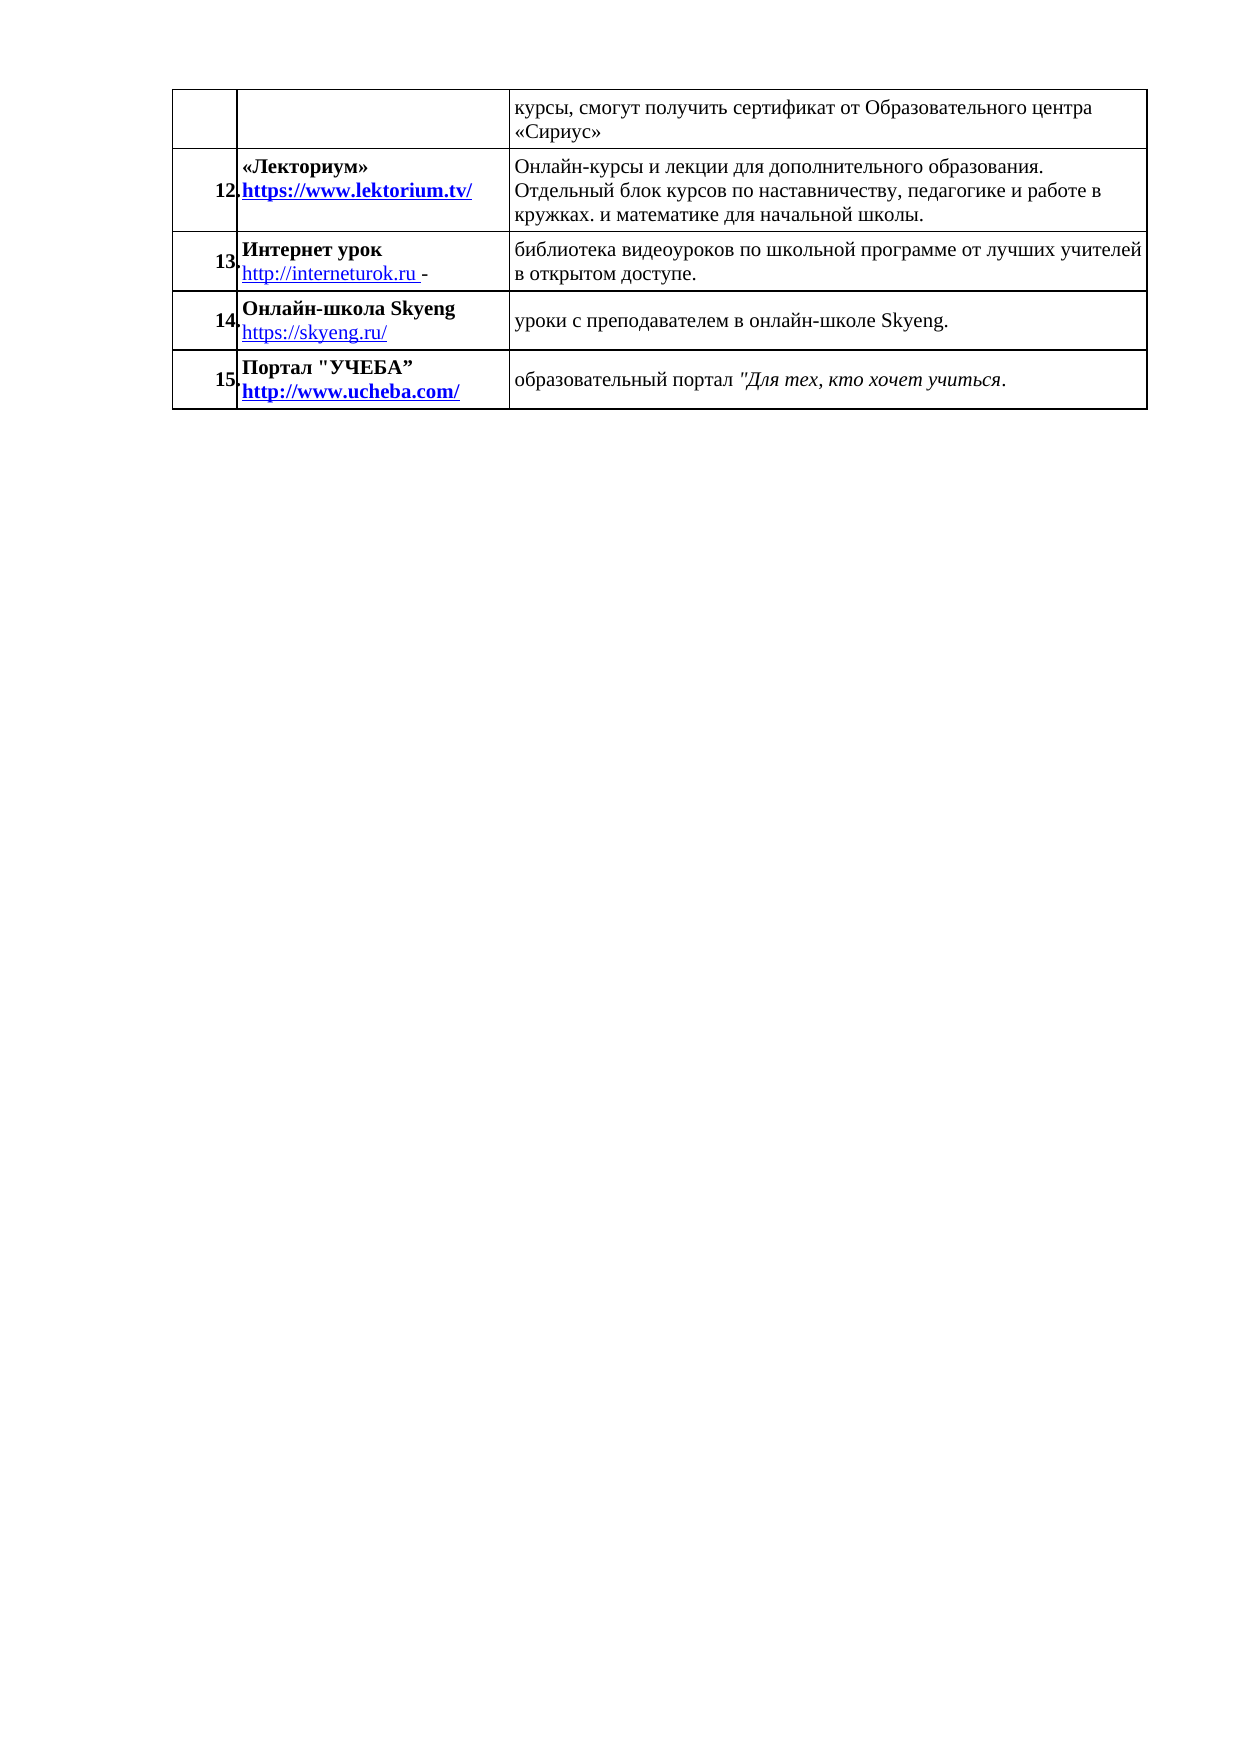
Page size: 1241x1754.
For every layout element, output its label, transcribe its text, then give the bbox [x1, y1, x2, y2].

table_cell библиотека видеоуроков по школьной программе от лучших учителей в открытом доступе. [510, 232, 1146, 290]
table_cell уроки с преподавателем в онлайн-школе Skyeng. [510, 292, 1146, 349]
table_cell [173, 351, 236, 408]
table_cell [173, 292, 236, 349]
table_cell образовательный портал "Для тех, кто хочет учиться. [510, 351, 1146, 408]
table_cell «Лекториум» https://www.lektorium.tv/ [238, 149, 509, 231]
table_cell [238, 90, 509, 148]
table_cell Портал "УЧЕБА” http://www.ucheba.com/ [238, 351, 509, 408]
table_cell [173, 149, 236, 231]
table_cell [510, 90, 1146, 148]
table_cell Онлайн-курсы и лекции для дополнительного образования. Отдельный блок курсов по наставничеству, педагогике и работе в кружках. и математике для начальной школы. [510, 149, 1146, 231]
table_cell Интернет урок http://interneturok.ru - [238, 232, 509, 290]
table_cell [173, 90, 236, 148]
table_cell Онлайн-школа Skyeng https://skyeng.ru/ [238, 292, 509, 349]
table_cell [173, 232, 236, 290]
